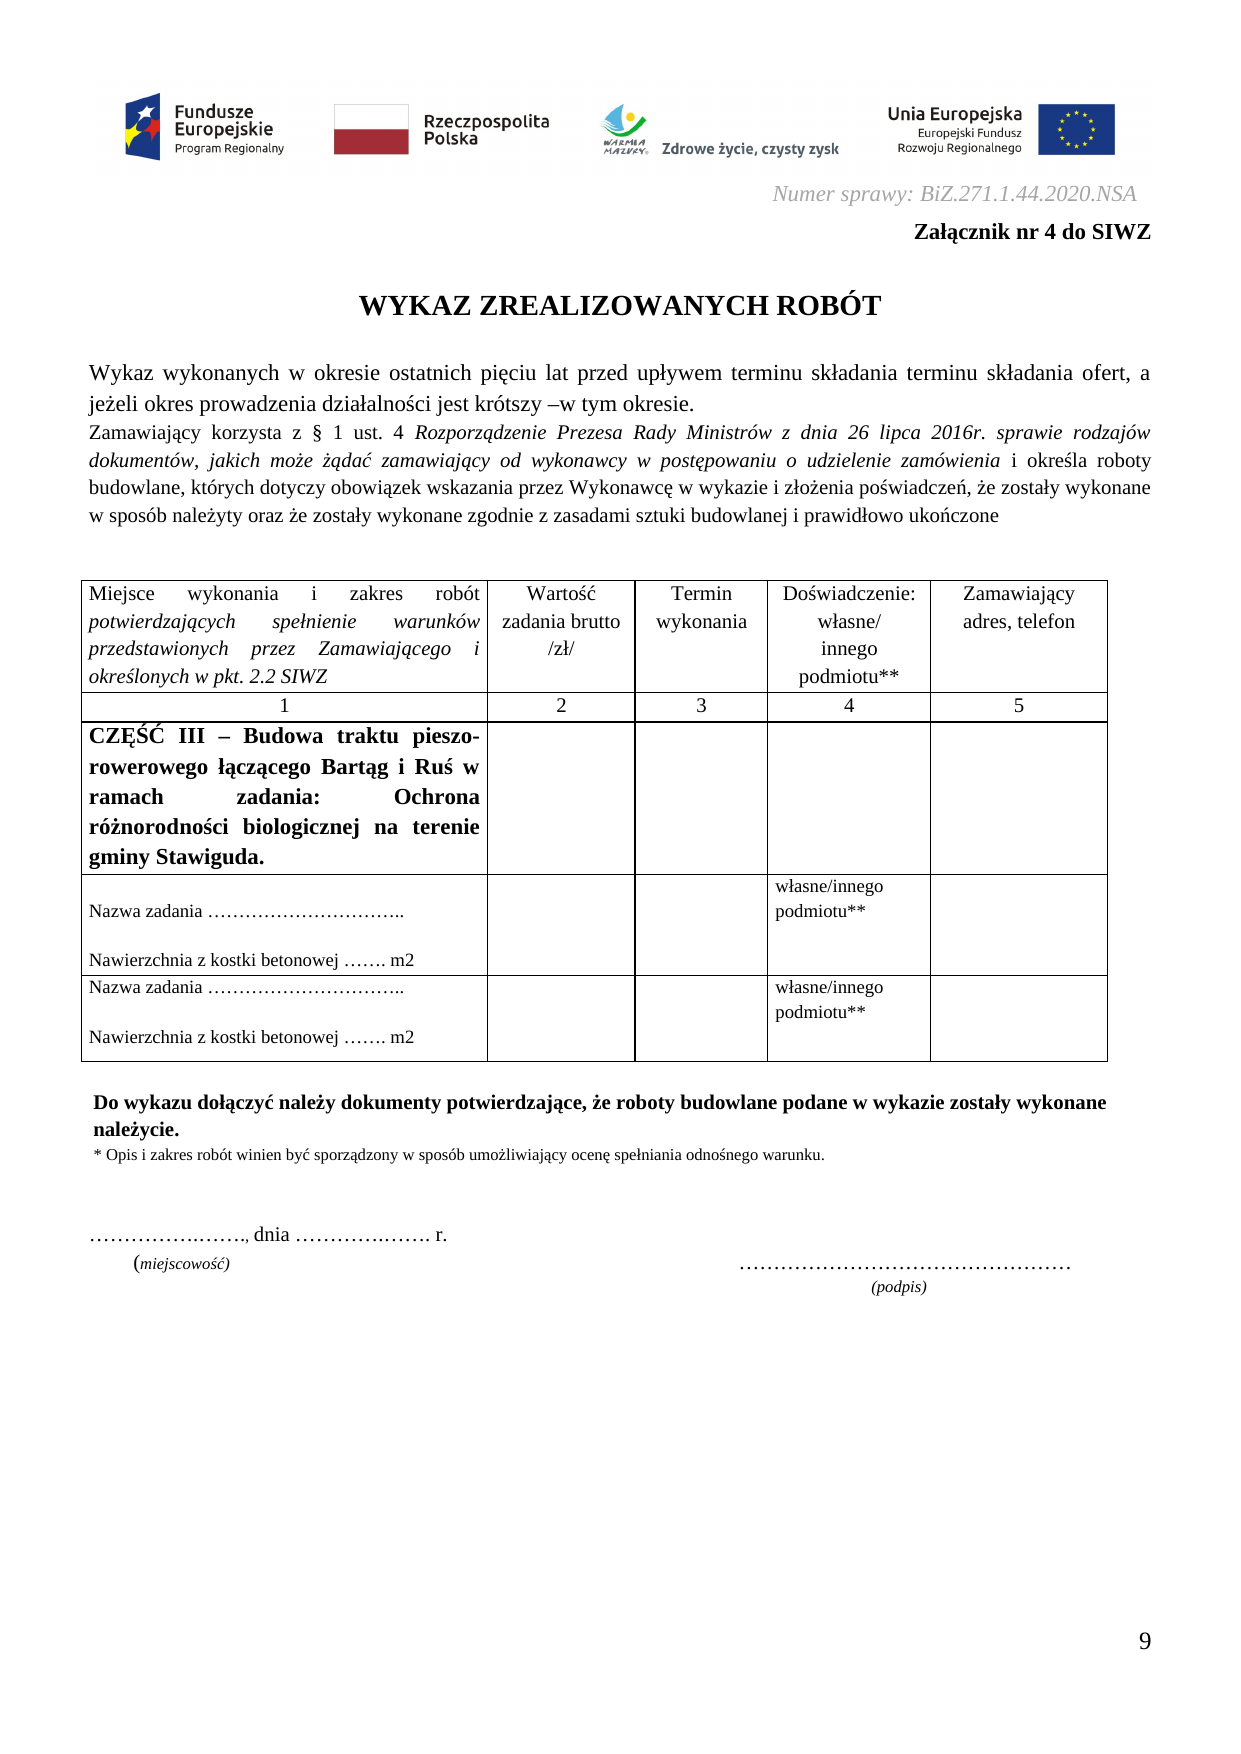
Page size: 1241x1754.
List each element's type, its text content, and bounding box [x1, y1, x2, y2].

text (podpis) [89, 1277, 1152, 1296]
table_header Doświadczenie: własne/ innego podmiotu** [768, 581, 930, 692]
table_cell 2 [488, 693, 634, 721]
text Zamawiający korzysta z § 1 ust. 4 Rozporządzenie Prezesa Rady Ministrów z dnia 26 lipca 2016r. sprawie rodzajów dokumentów, jakich może żądać zamawiający od wykonawcy w postępowaniu o udzielenie zamówienia i określa roboty budowlane, których dotyczy obowiązek wskazania przez Wykonawcę w wykazie i złożenia poświadczeń, że zostały wykonane w sposób należyty oraz że zostały wykonane zgodnie z zasadami sztuki budowlanej i prawidłowo ukończone [89, 420, 1152, 527]
table_header Zamawiający adres, telefon [931, 581, 1107, 692]
text …………….……., dnia ………….……. r. [89, 1222, 1152, 1246]
text * Opis i zakres robót winien być sporządzony w sposób umożliwiający ocenę spełniania odnośnego warunku. [93, 1145, 1152, 1164]
table_cell [768, 723, 930, 874]
text Do wykazu dołączyć należy dokumenty potwierdzające, że roboty budowlane podane w wykazie zostały wykonane należycie. [93, 1090, 1152, 1141]
table_cell [931, 723, 1107, 874]
table_cell [636, 723, 767, 874]
table_cell [931, 875, 1107, 975]
table_cell [636, 875, 767, 975]
table_cell Nazwa zadania ………………………….. Nawierzchnia z kostki betonowej ……. m2 [82, 976, 487, 1061]
table_cell 3 [636, 693, 767, 721]
table_cell 5 [931, 693, 1107, 721]
table_cell 4 [768, 693, 930, 721]
table_cell własne/innego podmiotu** [768, 875, 930, 975]
table_cell [636, 976, 767, 1061]
text (miejscowość) ………………………………………… [89, 1250, 1152, 1274]
table_cell Nazwa zadania ………………………….. Nawierzchnia z kostki betonowej ……. m2 [82, 875, 487, 975]
table_cell [488, 875, 634, 975]
table_cell [931, 976, 1107, 1061]
picture [88, 73, 1152, 180]
text Wykaz wykonanych w okresie ostatnich pięciu lat przed upływem terminu składania terminu składania ofert, a jeżeli okres prowadzenia działalności jest krótszy –w tym okresie. [89, 359, 1152, 416]
table_header Miejsce wykonania i zakres robót potwierdzających spełnienie warunków przedstawionych przez Zamawiającego i określonych w pkt. 2.2 SIWZ [82, 581, 487, 692]
text WYKAZ ZREALIZOWANYCH ROBÓT [89, 288, 1152, 321]
table_cell 1 [82, 693, 487, 721]
table_cell [488, 976, 634, 1061]
table_header Termin wykonania [636, 581, 767, 692]
text Załącznik nr 4 do SIWZ [752, 218, 1152, 245]
table_cell własne/innego podmiotu** [768, 976, 930, 1061]
table_header Wartość zadania brutto /zł/ [488, 581, 634, 692]
table_cell CZĘŚĆ III – Budowa traktu pieszo-rowerowego łączącego Bartąg i Ruś w ramach zadania: Ochrona różnorodności biologicznej na terenie gminy Stawiguda. [82, 723, 487, 874]
table_cell [488, 723, 634, 874]
